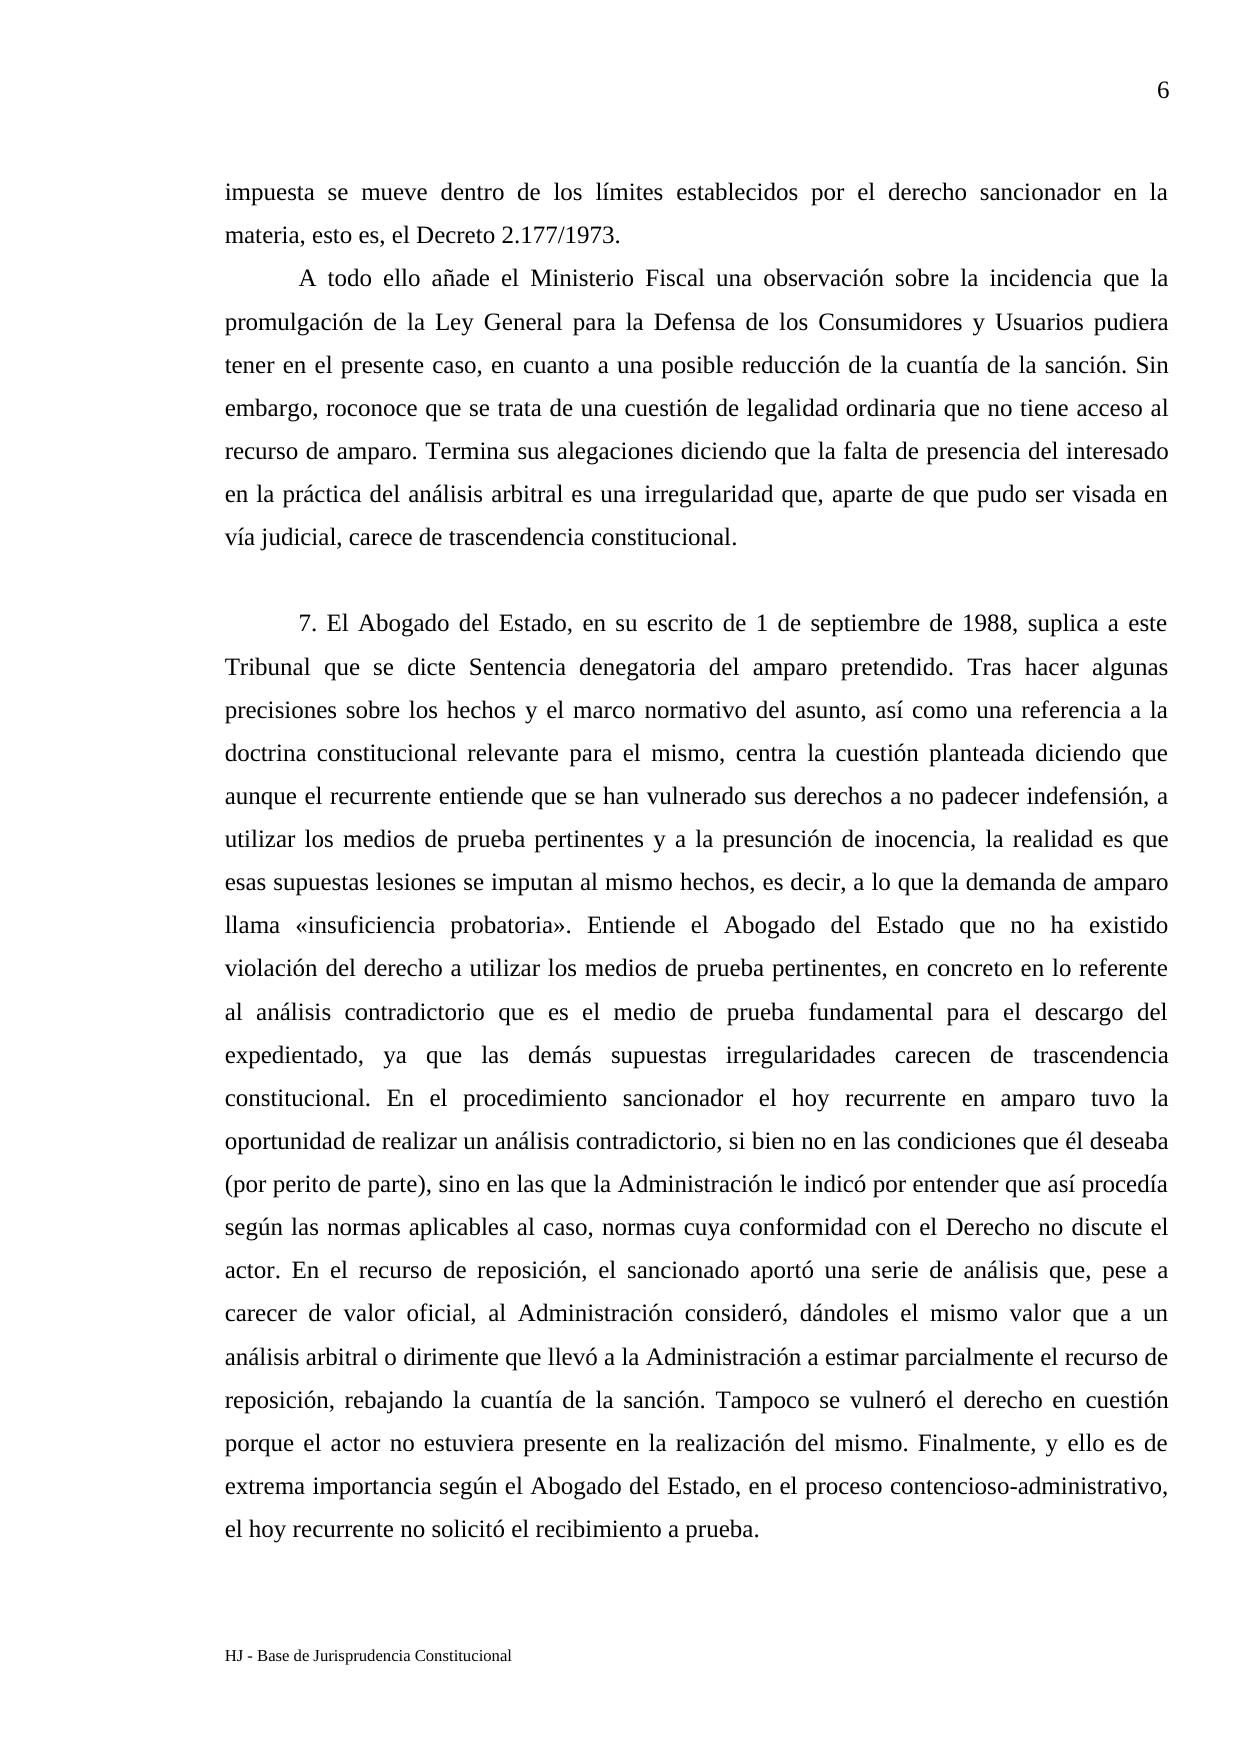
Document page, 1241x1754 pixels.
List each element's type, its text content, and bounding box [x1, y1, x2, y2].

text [224, 177, 1169, 249]
text 7. El Abogado del Estado, en su escrito de 1 de septiembre de 1988, suplica a este Tribunal que se dicte Sentencia denegatoria del amparo pretendido. Tras hacer algunas precisiones sobre los hechos y el marco normativo del asunto, así como una referencia a la doctrina constitucional relevante para el mismo, centra la cuestión planteada diciendo que aunque el recurrente entiende que se han vulnerado sus derechos a no padecer indefensión, a utilizar los medios de prueba pertinentes y a la presunción de inocencia, la realidad es que esas supuestas lesiones se imputan al mismo hechos, es decir, a lo que la demanda de amparo llama «insuficiencia probatoria». Entiende el Abogado del Estado que no ha existido violación del derecho a utilizar los medios de prueba pertinentes, en concreto en lo referente al análisis contradictorio que es el medio de prueba fundamental para el descargo del expedientado, ya que las demás supuestas irregularidades carecen de trascendencia constitucional. En el procedimiento sancionador el hoy recurrente en amparo tuvo la oportunidad de realizar un análisis contradictorio, si bien no en las condiciones que él deseaba (por perito de parte), sino en las que la Administración le indicó por entender que así procedía según las normas aplicables al caso, normas cuya conformidad con el Derecho no discute el actor. En el recurso de reposición, el sancionado aportó una serie de análisis que, pese a carecer de valor oficial, al Administración consideró, dándoles el mismo valor que a un análisis arbitral o dirimente que llevó a la Administración a estimar parcialmente el recurso de reposición, rebajando la cuantía de la sanción. Tampoco se vulneró el derecho en cuestión porque el actor no estuviera presente en la realización del mismo. Finalmente, y ello es de extrema importancia según el Abogado del Estado, en el proceso contencioso-administrativo, el hoy recurrente no solicitó el recibimiento a prueba. [224, 608, 1169, 1543]
text A todo ello añade el Ministerio Fiscal una observación sobre la incidencia que la promulgación de la Ley General para la Defensa de los Consumidores y Usuarios pudiera tener en el presente caso, en cuanto a una posible reducción de la cuantía de la sanción. Sin embargo, roconoce que se trata de una cuestión de legalidad ordinaria que no tiene acceso al recurso de amparo. Termina sus alegaciones diciendo que la falta de presencia del interesado en la práctica del análisis arbitral es una irregularidad que, aparte de que pudo ser visada en vía judicial, carece de trascendencia constitucional. [224, 263, 1169, 551]
